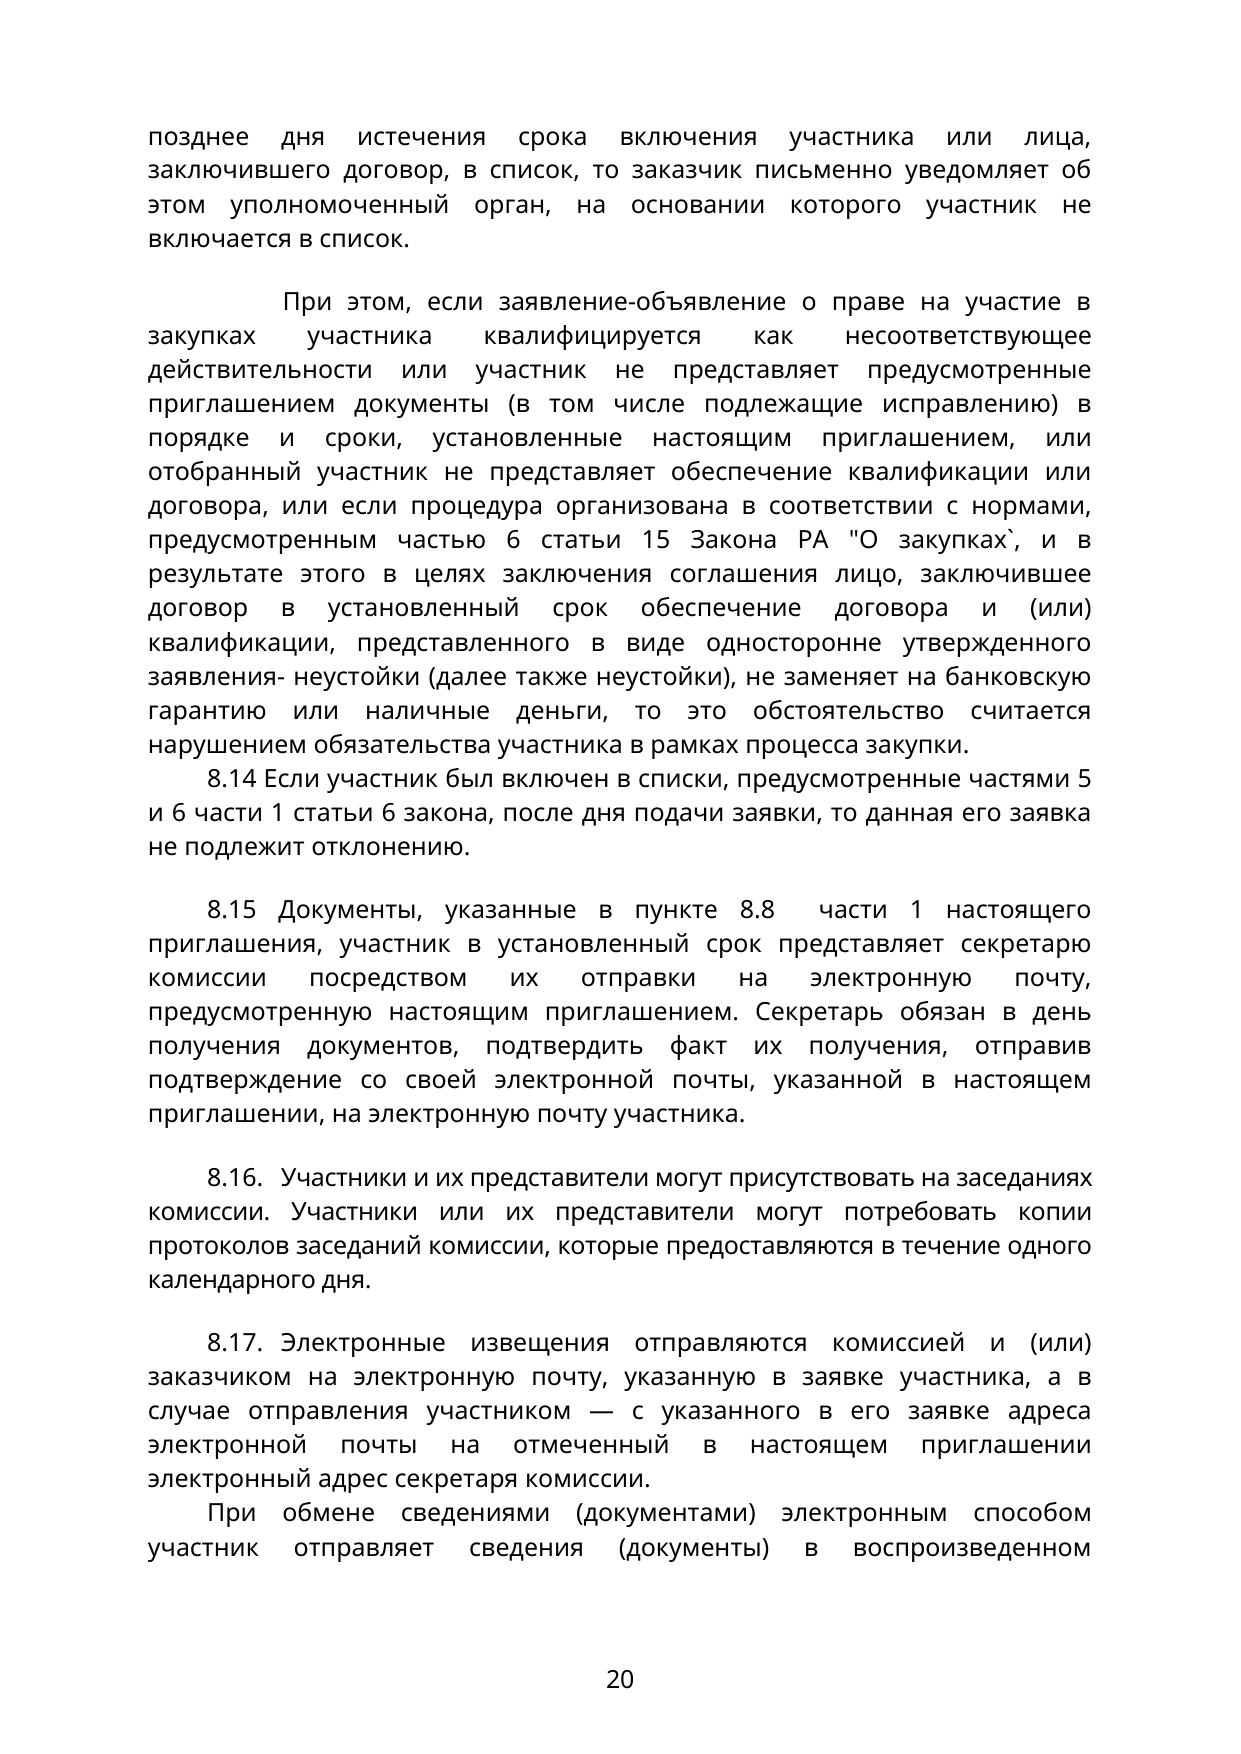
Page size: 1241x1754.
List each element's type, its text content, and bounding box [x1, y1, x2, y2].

text 8.14 Если участник был включен в списки, предусмотренные частями 5 и 6 части 1 статьи 6 закона, после дня подачи заявки, то данная его заявка не подлежит отклонению. [148, 760, 1092, 863]
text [148, 1495, 1092, 1563]
text 8.17. Электронные извещения отправляются комиссией и (или) заказчиком на электронную почту, указанную в заявке участника, а в случае отправления участником — с указанного в его заявке адреса электронной почты на отмеченный в настоящем приглашении электронный адрес секретаря комиссии. [148, 1325, 1092, 1495]
text 8.16. Участники и их представители могут присутствовать на заседаниях комиссии. Участники или их представители могут потребовать копии протоколов заседаний комиссии, которые предоставляются в течение одного календарного дня. [148, 1159, 1092, 1296]
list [148, 118, 1092, 254]
text 8.15 Документы, указанные в пункте 8.8 части 1 настоящего приглашения, участник в установленный срок представляет секретарю комиссии посредством их отправки на электронную почту, предусмотренную настоящим приглашением. Секретарь обязан в день получения документов, подтвердить факт их получения, отправив подтверждение со своей электронной почты, указанной в настоящем приглашении, на электронную почту участника. [148, 892, 1092, 1130]
text При этом, если заявление-объявление о праве на участие в закупках участника квалифицируется как несоответствующее действительности или участник не представляет предусмотренные приглашением документы (в том числе подлежащие исправлению) в порядке и сроки, установленные настоящим приглашением, или отобранный участник не представляет обеспечение квалификации или договора, или если процедура организована в соответствии с нормами, предусмотренным частью 6 статьи 15 Закона РА "О закупках`, и в результате этого в целях заключения соглашения лицо, заключившее договор в установленный срок обеспечение договора и (или) квалификации, представленного в виде односторонне утвержденного заявления- неустойки (далее также неустойки), не заменяет на банковскую гарантию или наличные деньги, то это обстоятельство считается нарушением обязательства участника в рамках процесса закупки. [148, 283, 1092, 760]
